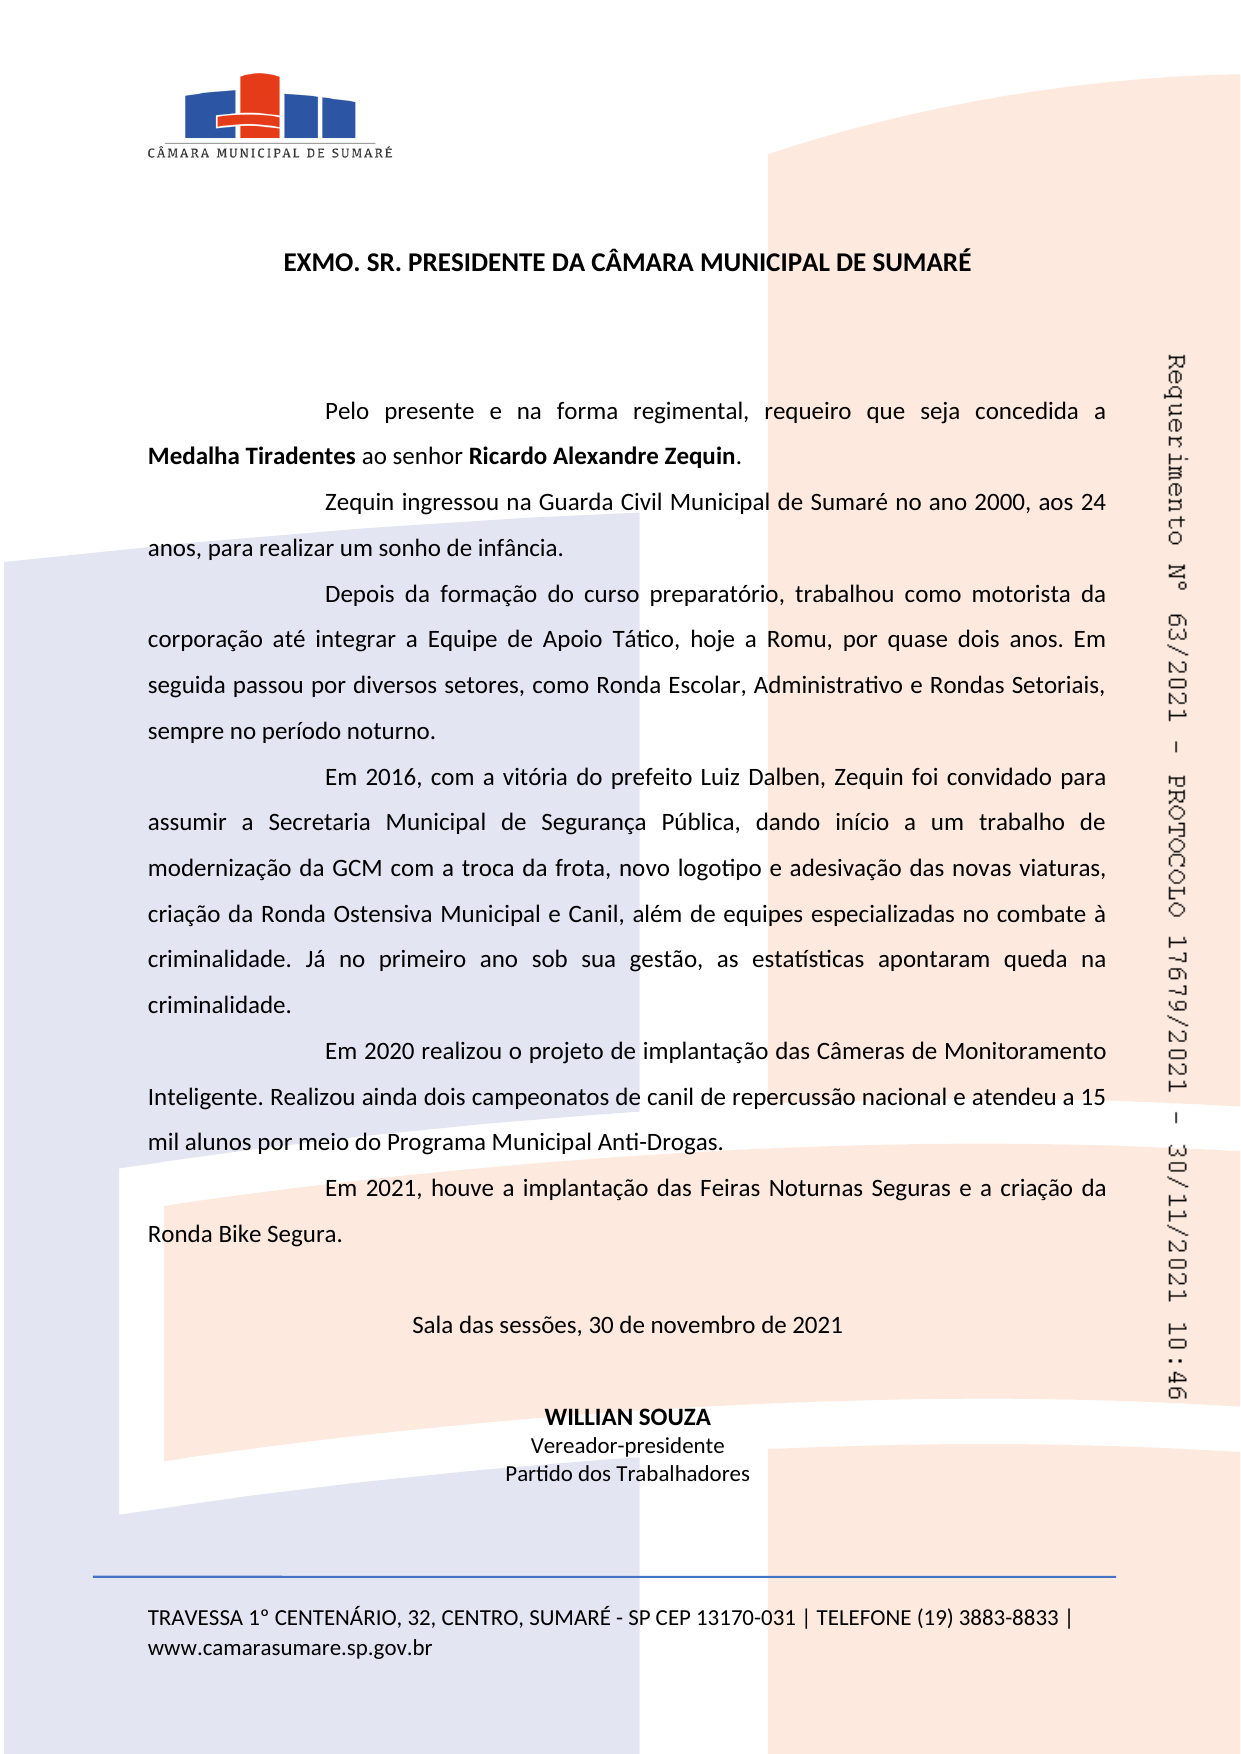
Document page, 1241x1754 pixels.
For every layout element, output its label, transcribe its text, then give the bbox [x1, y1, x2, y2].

text Em 2021, houve a implantação das Feiras Noturnas Seguras e a criação da Ronda Bike Segura. [148, 1172, 1107, 1248]
text Pelo presente e na forma regimental, requeiro que seja concedida a Medalha Tiradentes ao senhor Ricardo Alexandre Zequin. [148, 395, 1107, 471]
picture [1142, 349, 1205, 1405]
text Sala das sessões, 30 de novembro de 2021 [148, 1309, 1107, 1340]
text Vereador-presidente [148, 1431, 1107, 1459]
text Em 2016, com a vitória do prefeito Luiz Dalben, Zequin foi convidado para assumir a Secretaria Municipal de Segurança Pública, dando início a um trabalho de modernização da GCM com a troca da frota, novo logotipo e adesivação das novas viaturas, criação da Ronda Ostensiva Municipal e Canil, além de equipes especializadas no combate à criminalidade. Já no primeiro ano sob sua gestão, as estatísticas apontaram queda na criminalidade. [148, 761, 1107, 1020]
text Depois da formação do curso preparatório, trabalhou como motorista da corporação até integrar a Equipe de Apoio Tático, hoje a Romu, por quase dois anos. Em seguida passou por diversos setores, como Ronda Escolar, Administrativo e Rondas Setoriais, sempre no período noturno. [148, 578, 1107, 745]
text WILLIAN SOUZA [148, 1401, 1107, 1431]
text Zequin ingressou na Guarda Civil Municipal de Sumaré no ano 2000, aos 24 anos, para realizar um sonho de infância. [148, 486, 1107, 562]
text Partido dos Trabalhadores [148, 1459, 1107, 1487]
text EXMO. SR. PRESIDENTE DA CÂMARA MUNICIPAL DE SUMARÉ [148, 245, 1107, 278]
picture [147, 73, 394, 160]
text Em 2020 realizou o projeto de implantação das Câmeras de Monitoramento Inteligente. Realizou ainda dois campeonatos de canil de repercussão nacional e atendeu a 15 mil alunos por meio do Programa Municipal Anti-Drogas. [148, 1035, 1107, 1157]
